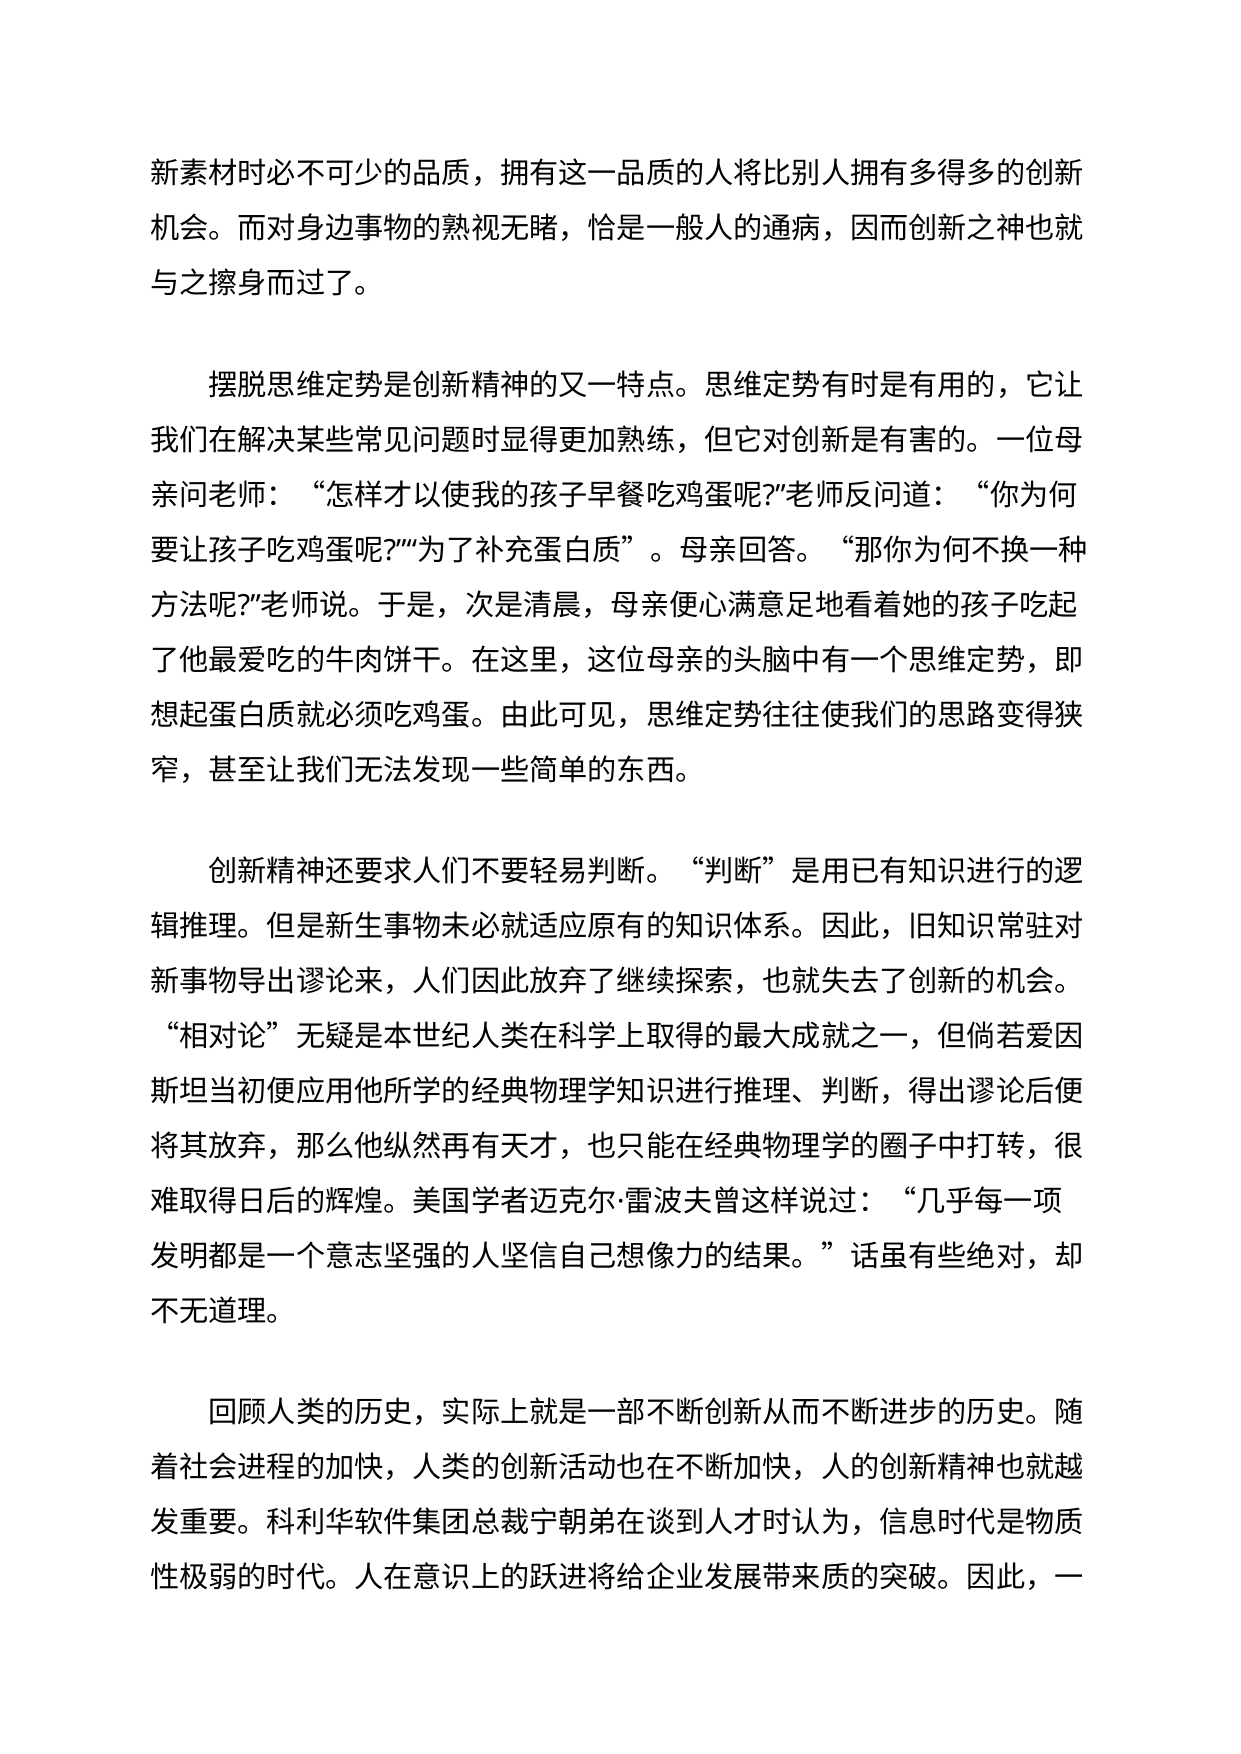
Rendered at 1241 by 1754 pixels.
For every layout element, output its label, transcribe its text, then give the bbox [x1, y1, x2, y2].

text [150, 150, 1090, 302]
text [150, 1389, 1090, 1596]
text 摆脱思维定势是创新精神的又一特点。思维定势有时是有用的，它让我们在解决某些常见问题时显得更加熟练，但它对创新是有害的。一位母亲问老师：“怎样才以使我的孩子早餐吃鸡蛋呢?”老师反问道：“你为何要让孩子吃鸡蛋呢?”“为了补充蛋白质”。母亲回答。“那你为何不换一种方法呢?”老师说。于是，次是清晨，母亲便心满意足地看着她的孩子吃起了他最爱吃的牛肉饼干。在这里，这位母亲的头脑中有一个思维定势，即想起蛋白质就必须吃鸡蛋。由此可见，思维定势往往使我们的思路变得狭窄，甚至让我们无法发现一些简单的东西。 [150, 362, 1090, 788]
text 创新精神还要求人们不要轻易判断。“判断”是用已有知识进行的逻辑推理。但是新生事物未必就适应原有的知识体系。因此，旧知识常驻对新事物导出谬论来，人们因此放弃了继续探索，也就失去了创新的机会。“相对论”无疑是本世纪人类在科学上取得的最大成就之一，但倘若爱因斯坦当初便应用他所学的经典物理学知识进行推理、判断，得出谬论后便将其放弃，那么他纵然再有天才，也只能在经典物理学的圈子中打转，很难取得日后的辉煌。美国学者迈克尔·雷波夫曾这样说过：“几乎每一项发明都是一个意志坚强的人坚信自己想像力的结果。”话虽有些绝对，却不无道理。 [150, 848, 1090, 1329]
